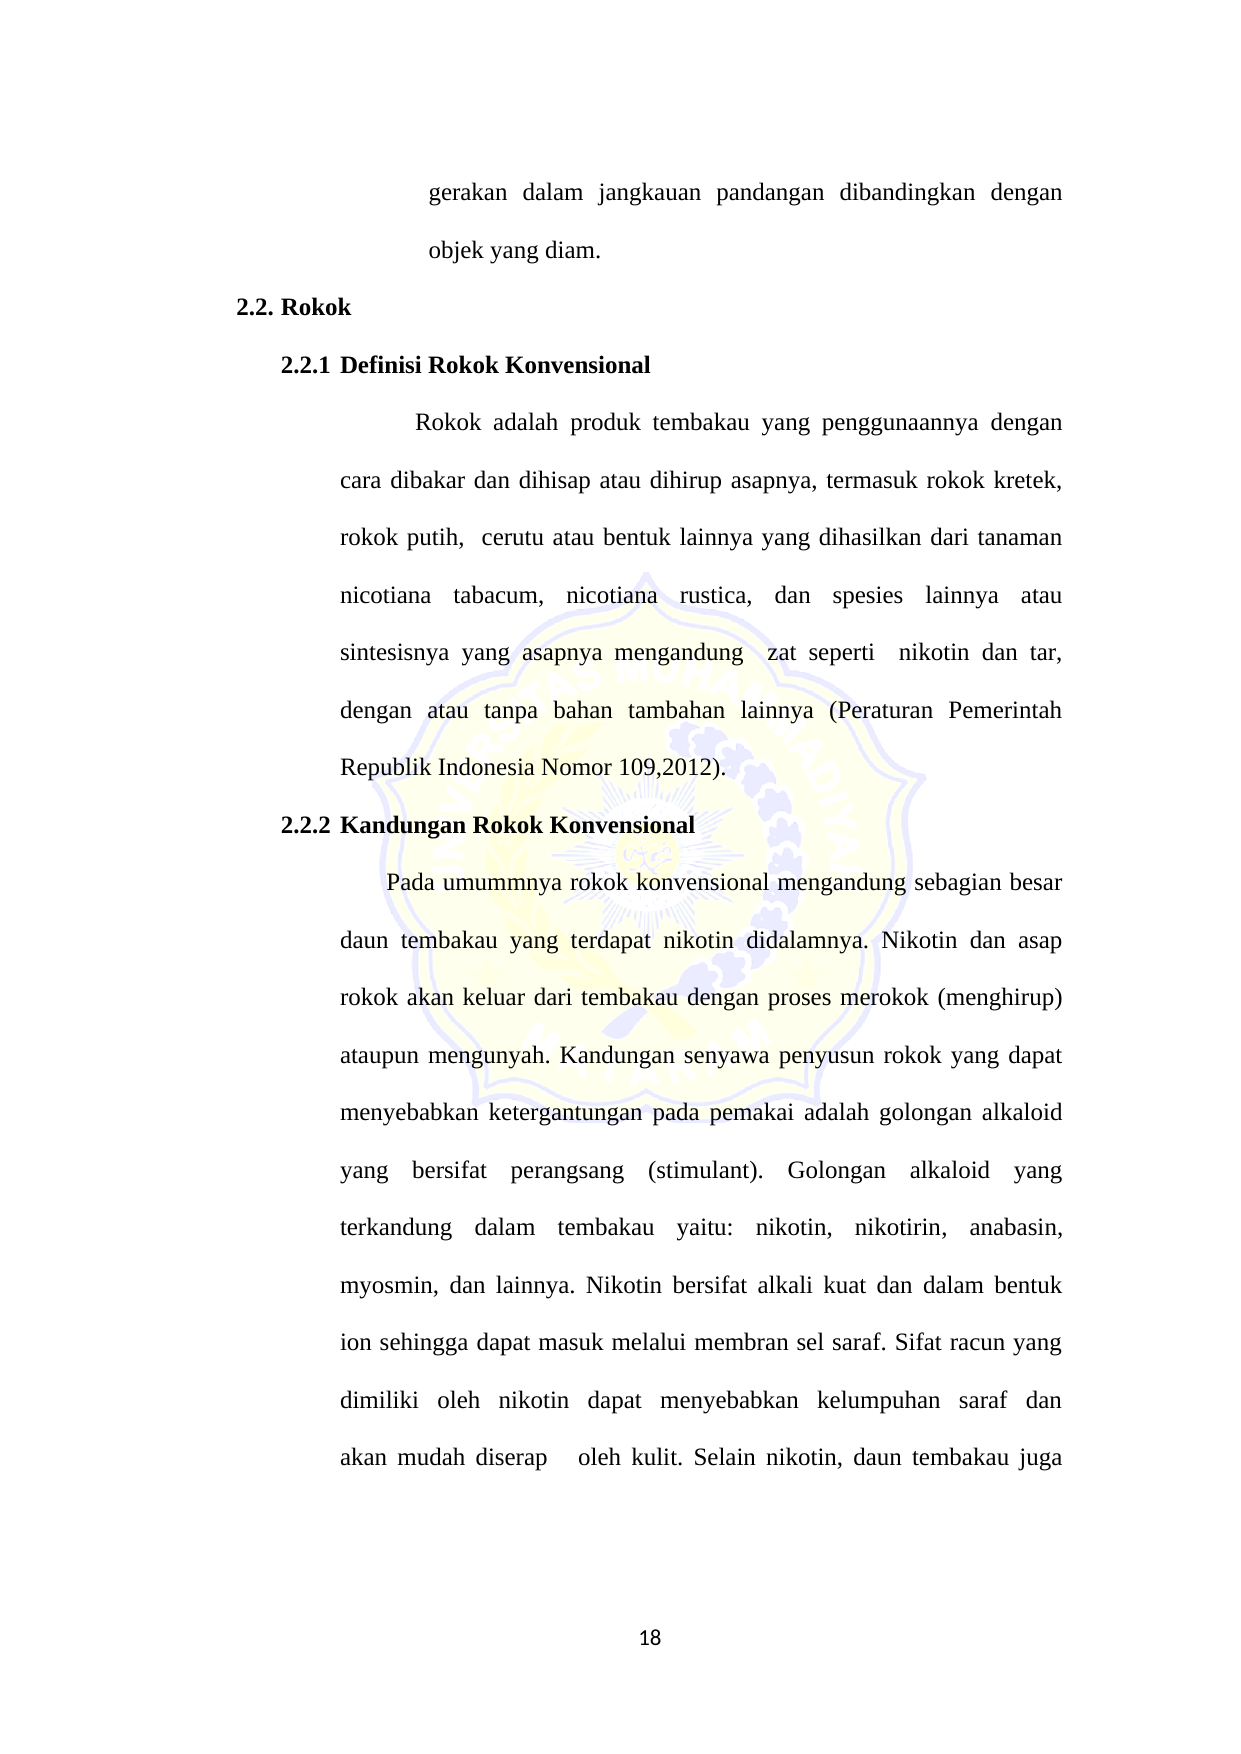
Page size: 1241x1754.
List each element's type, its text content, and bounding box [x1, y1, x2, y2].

list Rokok [236, 292, 1063, 321]
list Kandungan Rokok Konvensional [281, 810, 1063, 838]
list Definisi Rokok Konvensional [281, 350, 1063, 378]
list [384, 177, 1063, 263]
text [340, 867, 1063, 1471]
list Rokok adalah produk tembakau yang penggunaannya dengan cara dibakar dan dihisap atau dihirup asapnya, termasuk rokok kretek, rokok putih, cerutu atau bentuk lainnya yang dihasilkan dari tanaman nicotiana tabacum, nicotiana rustica, dan spesies lainnya atau sintesisnya yang asapnya mengandung zat seperti nikotin dan tar, dengan atau tanpa bahan tambahan lainnya (Peraturan Pemerintah Republik Indonesia Nomor 109,2012). [340, 407, 1063, 781]
